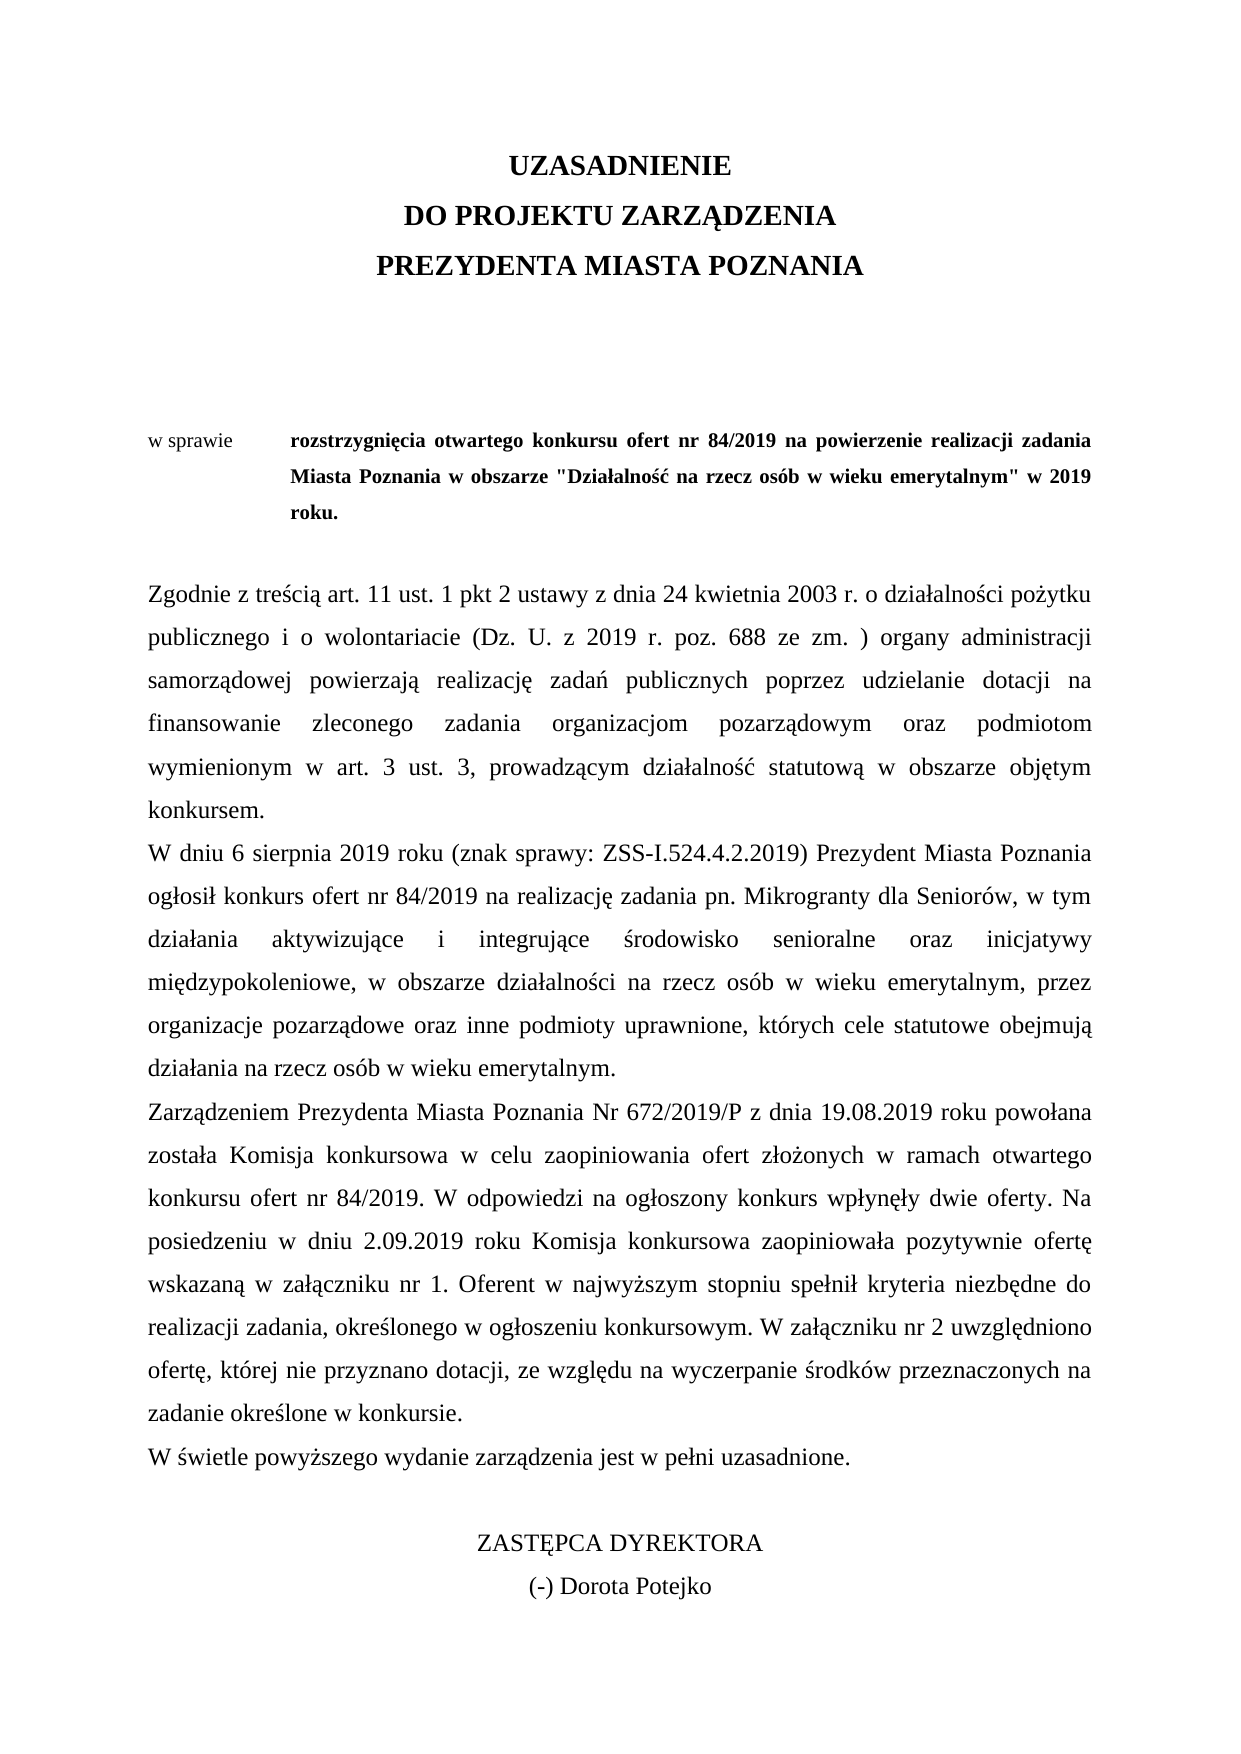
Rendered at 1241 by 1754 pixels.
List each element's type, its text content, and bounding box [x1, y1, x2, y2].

table_header w sprawie [136, 428, 279, 536]
subtitle DO PROJEKTU ZARZĄDZENIA [148, 198, 1093, 231]
subtitle PREZYDENTA MIASTA POZNANIA [148, 248, 1093, 282]
table_header rozstrzygnięcia otwartego konkursu ofert nr 84/2019 na powierzenie realizacji zadania Miasta Poznania w obszarze "Działalność na rzecz osób w wieku emerytalnym" w 2019 roku. [279, 428, 1104, 536]
text (-) Dorota Potejko [148, 1571, 1093, 1600]
text W świetle powyższego wydanie zarządzenia jest w pełni uzasadnione. [148, 1442, 1093, 1470]
subtitle UZASADNIENIE [148, 148, 1093, 181]
text ZASTĘPCA DYREKTORA [148, 1528, 1093, 1557]
text Zarządzeniem Prezydenta Miasta Poznania Nr 672/2019/P z dnia 19.08.2019 roku powołana została Komisja konkursowa w celu zaopiniowania ofert złożonych w ramach otwartego konkursu ofert nr 84/2019. W odpowiedzi na ogłoszony konkurs wpłynęły dwie oferty. Na posiedzeniu w dniu 2.09.2019 roku Komisja konkursowa zaopiniowała pozytywnie ofertę wskazaną w załączniku nr 1. Oferent w najwyższym stopniu spełnił kryteria niezbędne do realizacji zadania, określonego w ogłoszeniu konkursowym. W załączniku nr 2 uwzględniono ofertę, której nie przyznano dotacji, ze względu na wyczerpanie środków przeznaczonych na zadanie określone w konkursie. [148, 1097, 1093, 1427]
text Zgodnie z treścią art. 11 ust. 1 pkt 2 ustawy z dnia 24 kwietnia 2003 r. o działalności pożytku publicznego i o wolontariacie (Dz. U. z 2019 r. poz. 688 ze zm. ) organy administracji samorządowej powierzają realizację zadań publicznych poprzez udzielanie dotacji na finansowanie zleconego zadania organizacjom pozarządowym oraz podmiotom wymienionym w art. 3 ust. 3, prowadzącym działalność statutową w obszarze objętym konkursem. [148, 579, 1093, 823]
text W dniu 6 sierpnia 2019 roku (znak sprawy: ZSS-I.524.4.2.2019) Prezydent Miasta Poznania ogłosił konkurs ofert nr 84/2019 na realizację zadania pn. Mikrogranty dla Seniorów, w tym działania aktywizujące i integrujące środowisko senioralne oraz inicjatywy międzypokoleniowe, w obszarze działalności na rzecz osób w wieku emerytalnym, przez organizacje pozarządowe oraz inne podmioty uprawnione, których cele statutowe obejmują działania na rzecz osób w wieku emerytalnym. [148, 838, 1093, 1082]
